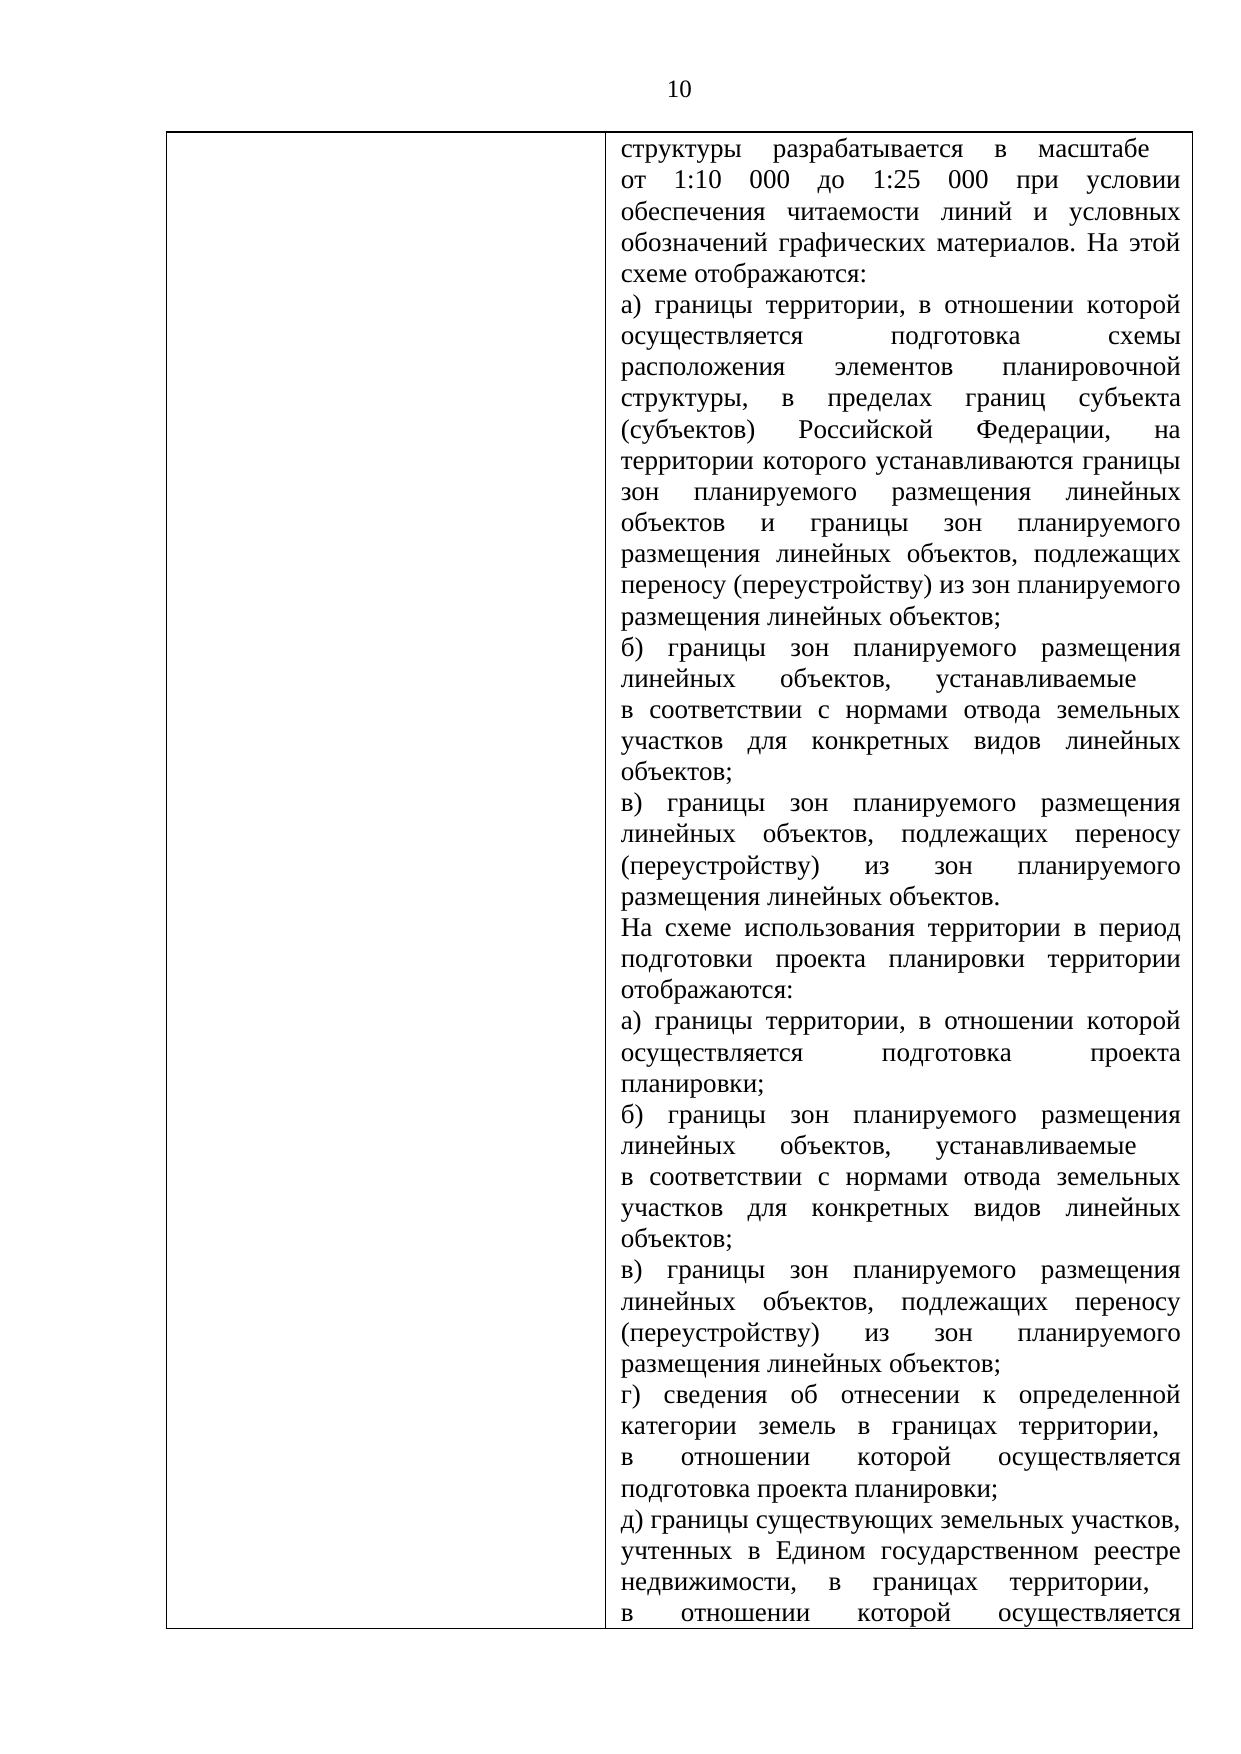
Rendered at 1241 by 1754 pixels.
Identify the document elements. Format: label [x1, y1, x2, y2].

table_cell [606, 133, 1192, 1627]
table_cell [167, 133, 605, 1627]
